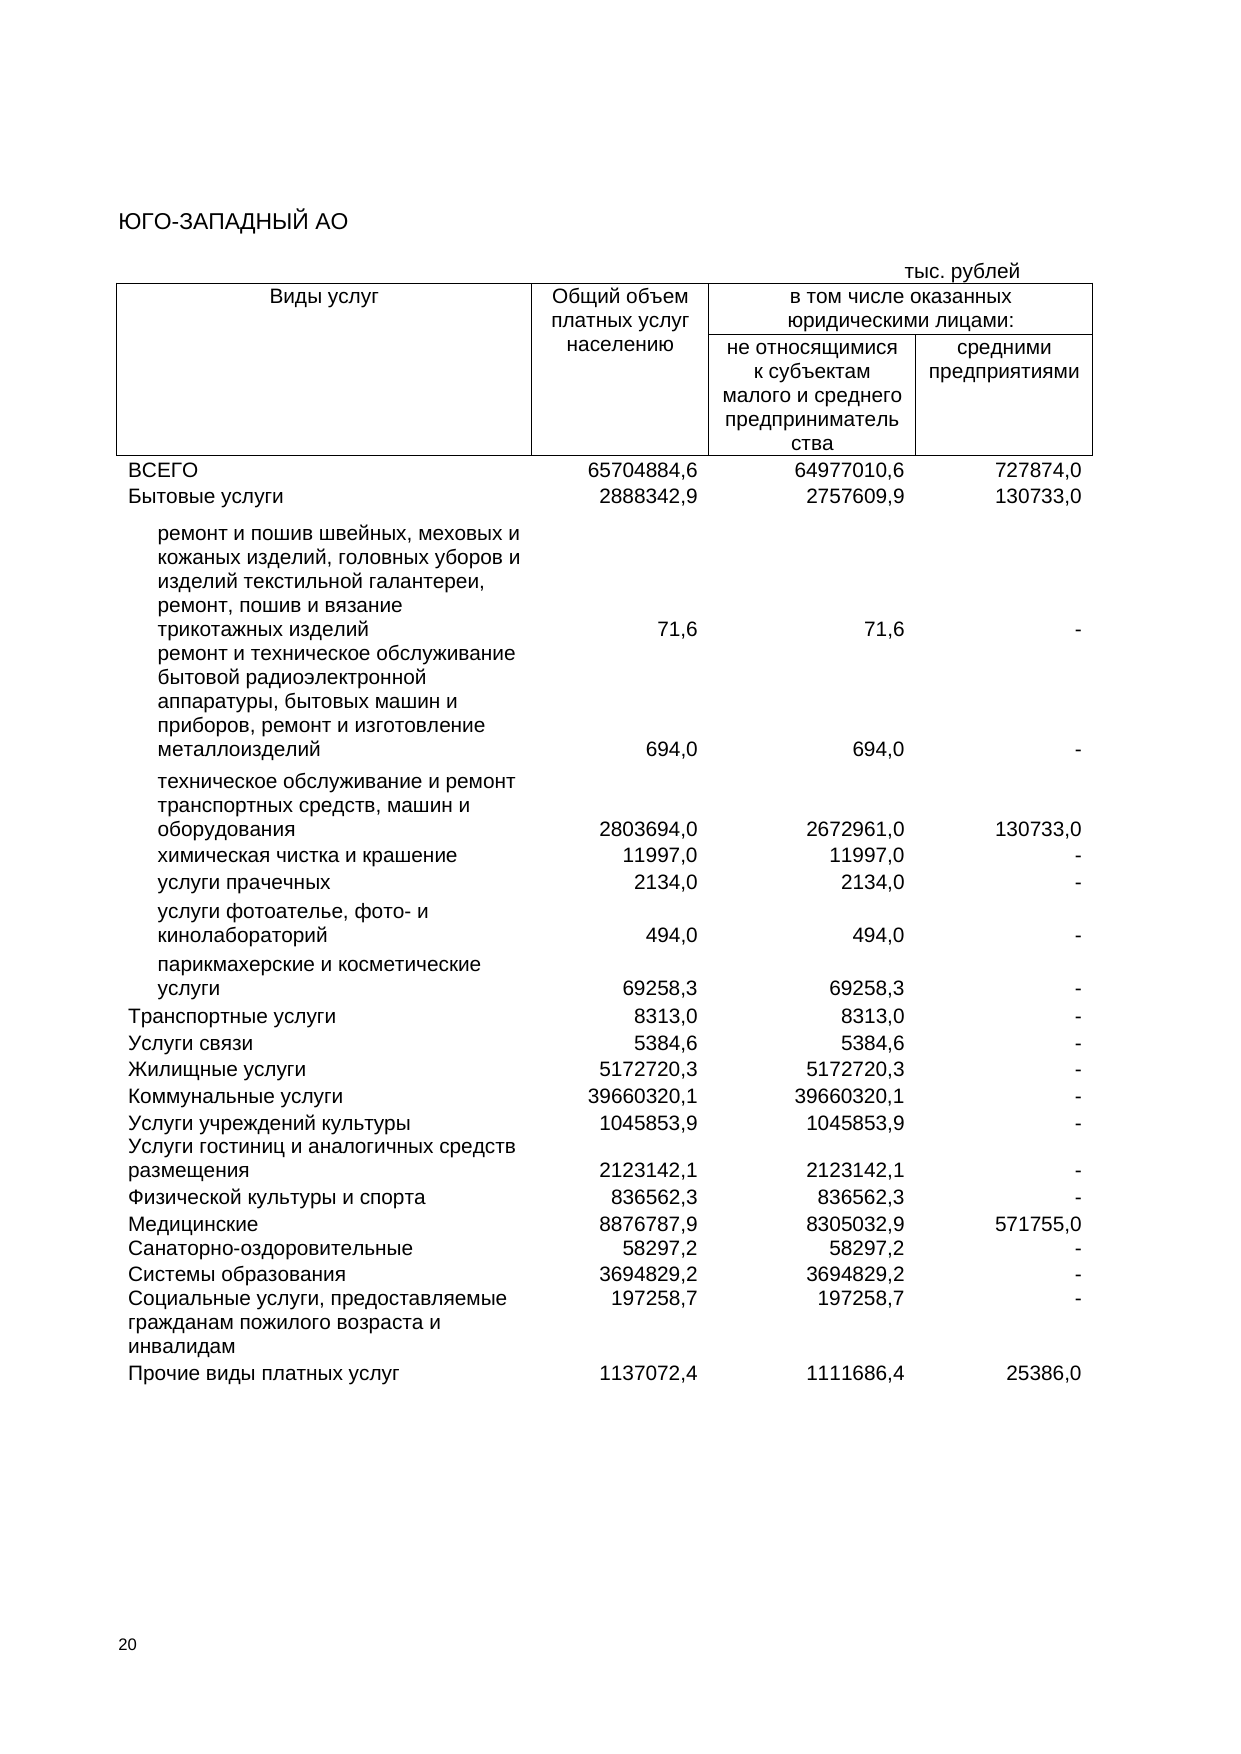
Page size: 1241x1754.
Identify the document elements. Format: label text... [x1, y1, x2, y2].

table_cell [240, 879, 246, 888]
text ЮГО-ЗАПАДНЫЙ АО [118, 208, 1122, 235]
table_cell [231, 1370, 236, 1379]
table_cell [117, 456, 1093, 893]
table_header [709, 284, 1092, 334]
table_header Виды услуг [117, 284, 531, 455]
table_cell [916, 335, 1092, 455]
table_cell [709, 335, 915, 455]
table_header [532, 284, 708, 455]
text тыс. рублей [118, 259, 1122, 283]
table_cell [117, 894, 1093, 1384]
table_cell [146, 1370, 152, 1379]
